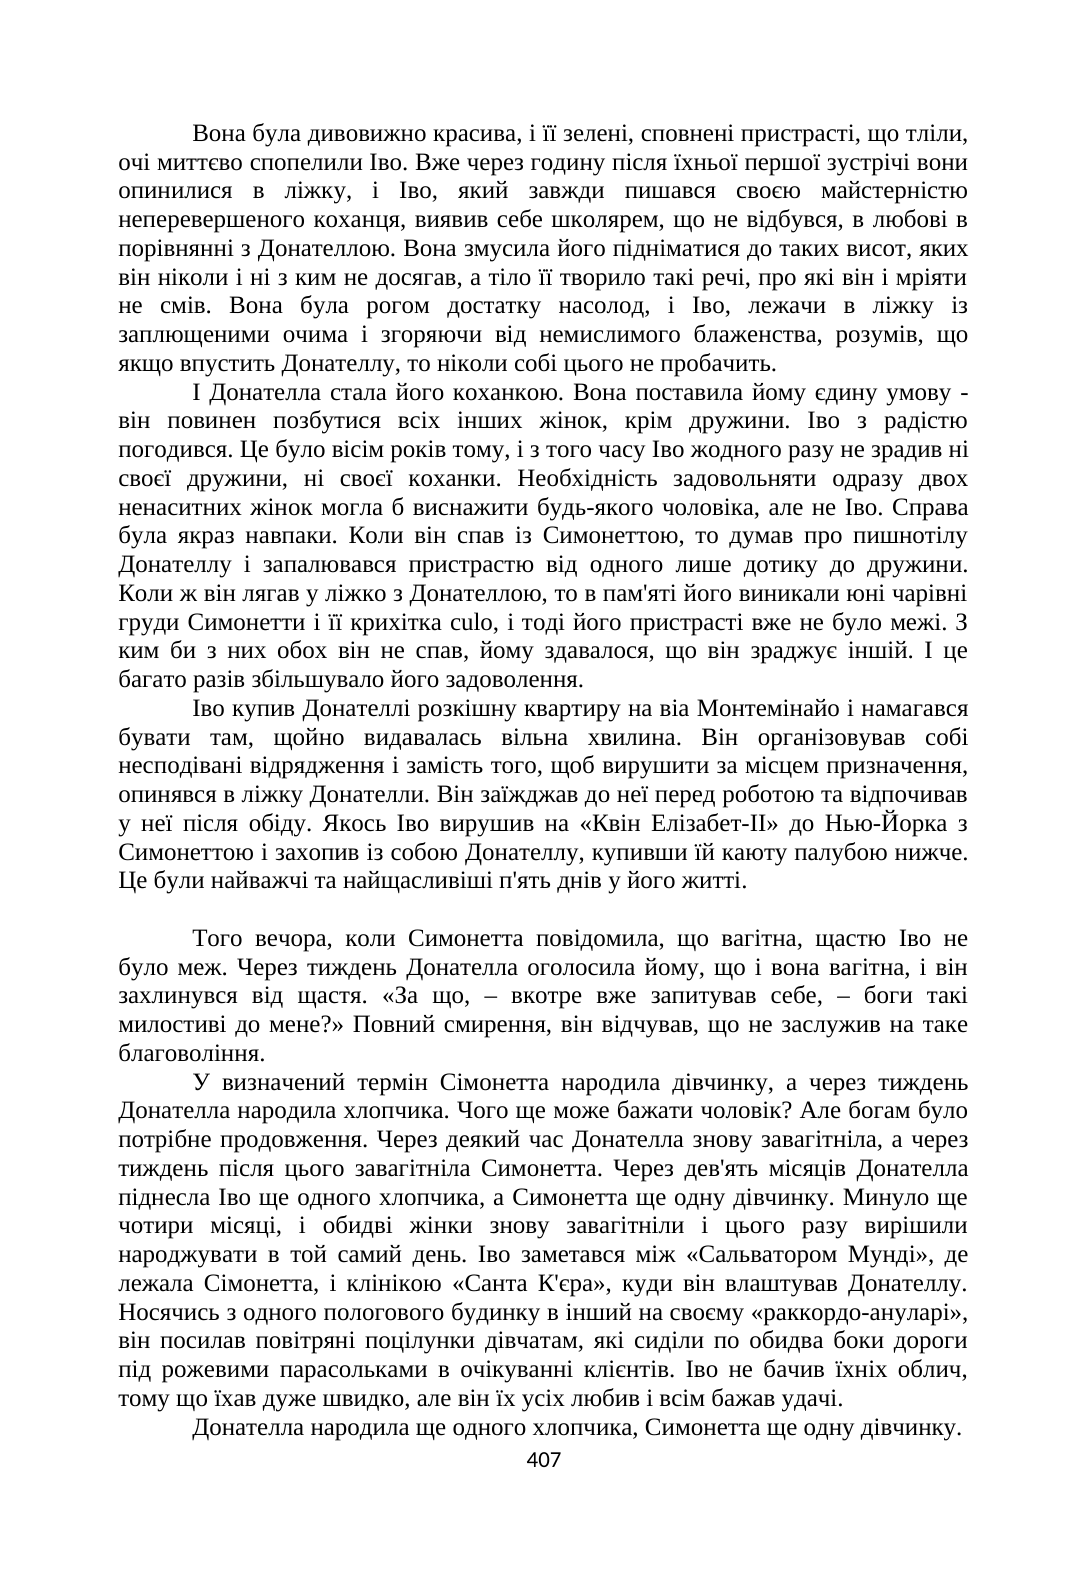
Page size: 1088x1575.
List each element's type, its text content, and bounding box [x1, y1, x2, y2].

text Вона була дивовижно красива, і її зелені, сповнені пристрасті, що тліли, очі миттєво спопелили Іво. Вже через годину після їхньої першої зустрічі вони опинилися в ліжку, і Іво, який завжди пишався своєю майстерністю неперевершеного коханця, виявив себе школярем, що не відбувся, в любові в порівнянні з Донателлою. Вона змусила його підніматися до таких висот, яких він ніколи і ні з ким не досягав, а тіло її творило такі речі, про які він і мріяти не смів. Вона була рогом достатку насолод, і Іво, лежачи в ліжку із заплющеними очима і згоряючи від немислимого блаженства, розумів, що якщо впустить Донателлу, то ніколи собі цього не пробачить. [118, 118, 969, 377]
text Іво купив Донателлі розкішну квартиру на віа Монтемінайо і намагався бувати там, щойно видавалась вільна хвилина. Він організовував собі несподівані відрядження і замість того, щоб вирушити за місцем призначення, опинявся в ліжку Донателли. Він заїжджав до неї перед роботою та відпочивав у неї після обіду. Якось Іво вирушив на «Квін Елізабет-II» до Нью-Йорка з Симонеттою і захопив із собою Донателлу, купивши їй каюту палубою нижче. Це були найважчі та найщасливіші п'ять днів у його житті. [118, 693, 969, 894]
text Того вечора, коли Симонетта повідомила, що вагітна, щастю Іво не було меж. Через тиждень Донателла оголосила йому, що і вона вагітна, і він захлинувся від щастя. «За що, – вкотре вже запитував себе, – боги такі милостиві до мене?» Повний смирення, він відчував, що не заслужив на таке благовоління. [118, 923, 969, 1067]
text У визначений термін Сімонетта народила дівчинку, а через тиждень Донателла народила хлопчика. Чого ще може бажати чоловік? Але богам було потрібне продовження. Через деякий час Донателла знову завагітніла, а через тиждень після цього завагітніла Симонетта. Через дев'ять місяців Донателла піднесла Іво ще одного хлопчика, а Симонетта ще одну дівчинку. Минуло ще чотири місяці, і обидві жінки знову завагітніли і цього разу вирішили народжувати в той самий день. Іво заметався між «Сальватором Мунді», де лежала Сімонетта, і клінікою «Санта К'єра», куди він влаштував Донателлу. Носячись з одного пологового будинку в інший на своєму «раккордо-ануларі», він посилав повітряні поцілунки дівчатам, які сиділи по обидва боки дороги під рожевими парасольками в очікуванні клієнтів. Іво не бачив їхніх облич, тому що їхав дуже швидко, але він їх усіх любив і всім бажав удачі. [118, 1067, 969, 1412]
text Донателла народила ще одного хлопчика, Симонетта ще одну дівчинку. [118, 1412, 969, 1441]
text І Донателла стала його коханкою. Вона поставила йому єдину умову - він повинен позбутися всіх інших жінок, крім дружини. Іво з радістю погодився. Це було вісім років тому, і з того часу Іво жодного разу не зрадив ні своєї дружини, ні своєї коханки. Необхідність задовольняти одразу двох ненаситних жінок могла б виснажити будь-якого чоловіка, але не Іво. Справа була якраз навпаки. Коли він спав із Симонеттою, то думав про пишнотілу Донателлу і запалювався пристрастю від одного лише дотику до дружини. Коли ж він лягав у ліжко з Донателлою, то в пам'яті його виникали юні чарівні груди Симонетти і її крихітка culo, і тоді його пристрасті вже не було межі. З ким би з них обох він не спав, йому здавалося, що він зраджує іншій. І це багато разів збільшувало його задоволення. [118, 377, 969, 693]
